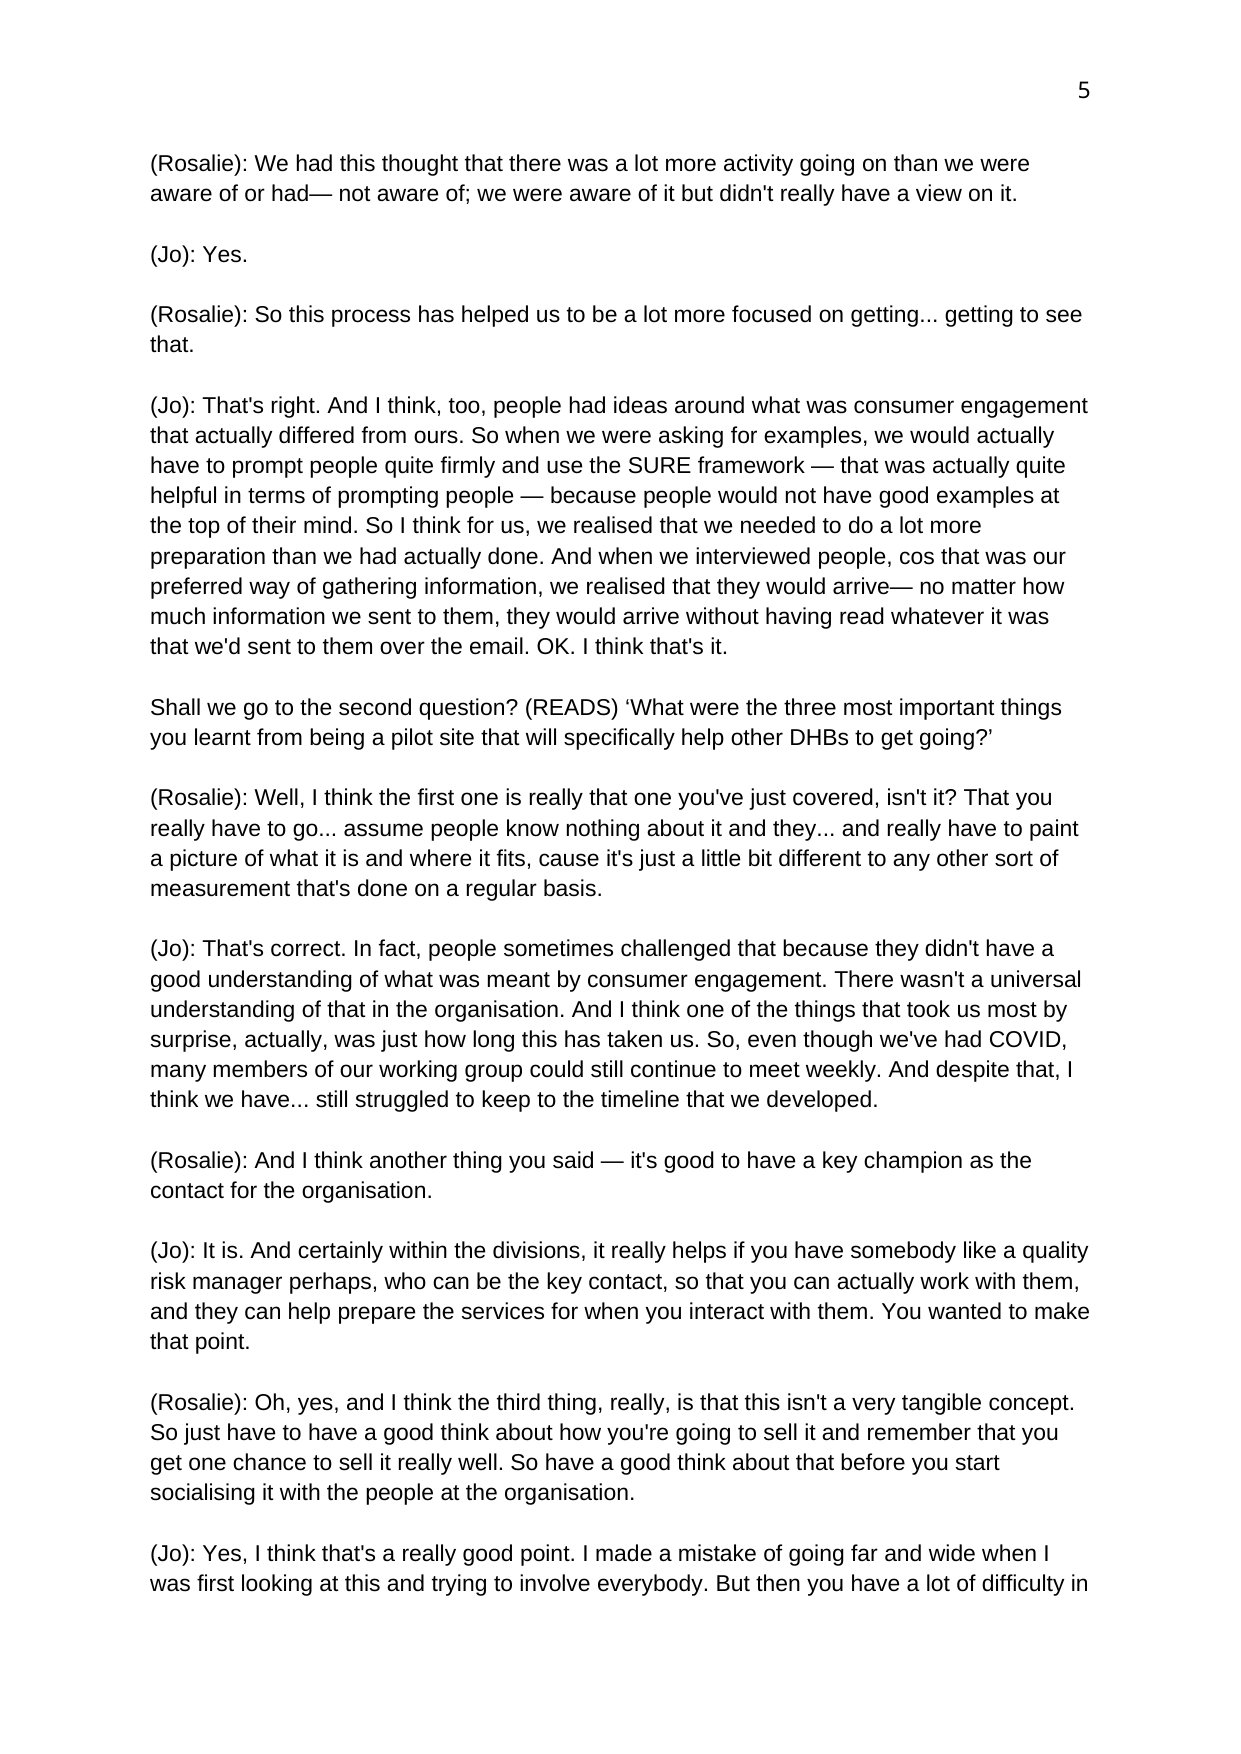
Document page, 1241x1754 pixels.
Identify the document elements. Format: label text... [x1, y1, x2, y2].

text (Rosalie): So this process has helped us to be a lot more focused on getting... getting to see that. [150, 301, 1090, 358]
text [150, 1539, 1090, 1596]
text Shall we go to the second question? (READS) ‘What were the three most important things you learnt from being a pilot site that will specifically help other DHBs to get going?’ [150, 694, 1090, 750]
text (Rosalie): Oh, yes, and I think the third thing, really, is that this isn't a very tangible concept. So just have to have a good think about how you're going to sell it and remember that you get one chance to sell it really well. So have a good think about that before you start socialising it with the people at the organisation. [150, 1388, 1090, 1506]
text (Jo): That's correct. In fact, people sometimes challenged that because they didn't have a good understanding of what was meant by consumer engagement. There wasn't a universal understanding of that in the organisation. And I think one of the things that took us most by surprise, actually, was just how long this has taken us. So, even though we've had COVID, many members of our working group could still continue to meet weekly. And despite that, I think we have... still struggled to keep to the timeline that we developed. [150, 935, 1090, 1113]
text (Jo): It is. And certainly within the divisions, it really helps if you have somebody like a quality risk manager perhaps, who can be the key contact, so that you can actually work with them, and they can help prepare the services for when you interact with them. You wanted to make that point. [150, 1237, 1090, 1354]
text (Rosalie): And I think another thing you said — it's good to have a key champion as the contact for the organisation. [150, 1147, 1090, 1203]
text (Rosalie): Well, I think the first one is really that one you've just covered, isn't it? That you really have to go... assume people know nothing about it and they... and really have to paint a picture of what it is and where it fits, cause it's just a little bit different to any other sort of measurement that's done on a regular basis. [150, 784, 1090, 901]
text (Rosalie): We had this thought that there was a lot more activity going on than we were aware of or had— not aware of; we were aware of it but didn't really have a view on it. [150, 150, 1090, 207]
text (Jo): That's right. And I think, too, people had ideas around what was consumer engagement that actually differed from ours. So when we were asking for examples, we would actually have to prompt people quite firmly and use the SURE framework — that was actually quite helpful in terms of prompting people — because people would not have good examples at the top of their mind. So I think for us, we realised that we needed to do a lot more preparation than we had actually done. And when we interviewed people, cos that was our preferred way of gathering information, we realised that they would arrive— no matter how much information we sent to them, they would arrive without having read whatever it was that we'd sent to them over the email. OK. I think that's it. [150, 392, 1090, 660]
text (Jo): Yes. [150, 241, 1090, 267]
